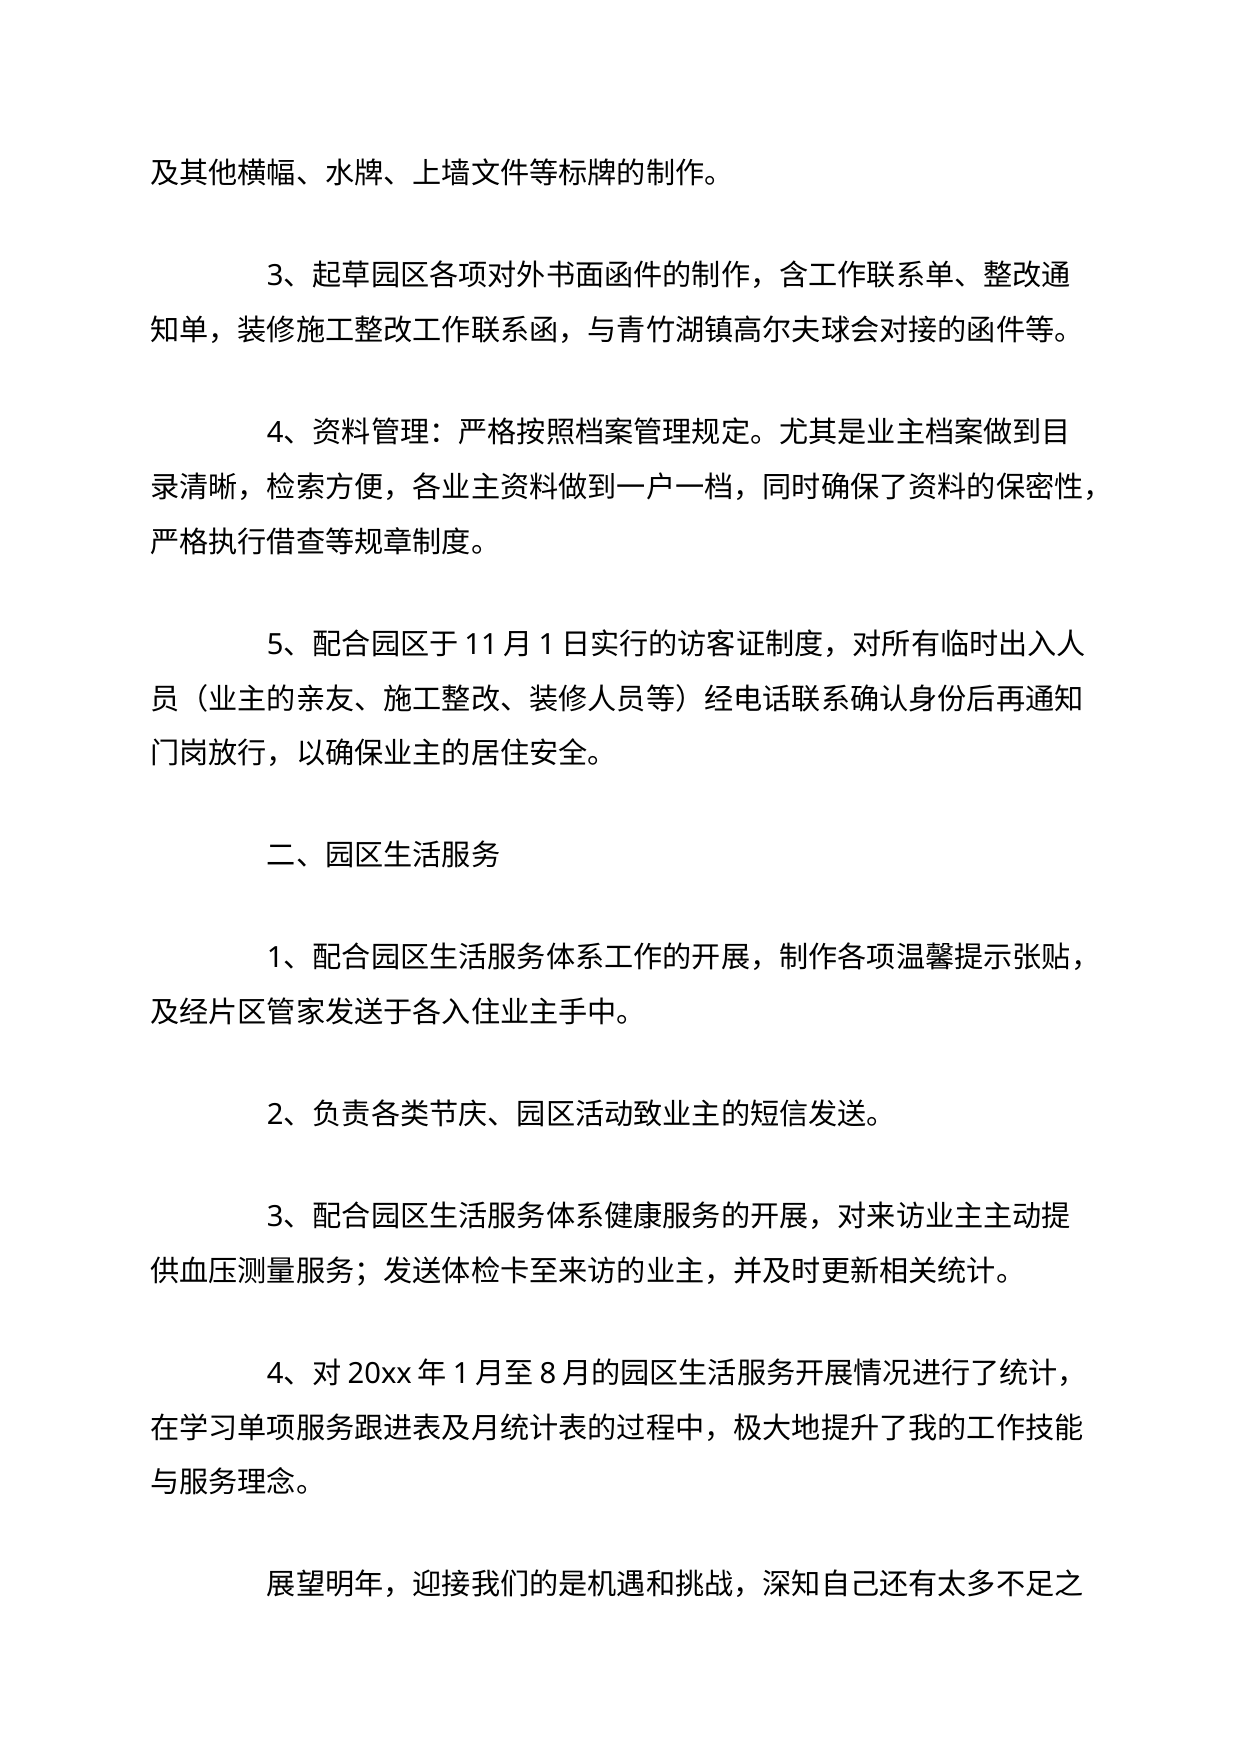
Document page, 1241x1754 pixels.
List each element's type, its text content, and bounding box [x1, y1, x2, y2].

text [150, 1561, 1090, 1603]
text 3、配合园区生活服务体系健康服务的开展，对来访业主主动提供血压测量服务；发送体检卡至来访的业主，并及时更新相关统计。 [150, 1192, 1090, 1290]
text 3、起草园区各项对外书面函件的制作，含工作联系单、整改通知单，装修施工整改工作联系函，与青竹湖镇高尔夫球会对接的函件等。 [150, 252, 1090, 349]
text 4、对20xx年1月至8月的园区生活服务开展情况进行了统计，在学习单项服务跟进表及月统计表的过程中，极大地提升了我的工作技能与服务理念。 [150, 1349, 1090, 1501]
text 5、配合园区于11月1日实行的访客证制度，对所有临时出入人员（业主的亲友、施工整改、装修人员等）经电话联系确认身份后再通知门岗放行，以确保业主的居住安全。 [150, 620, 1090, 772]
text 4、资料管理：严格按照档案管理规定。尤其是业主档案做到目录清晰，检索方便，各业主资料做到一户一档，同时确保了资料的保密性，严格执行借查等规章制度。 [150, 408, 1090, 561]
text 2、负责各类节庆、园区活动致业主的短信发送。 [150, 1090, 1090, 1133]
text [150, 150, 1090, 192]
text 二、园区生活服务 [150, 832, 1090, 874]
text 1、配合园区生活服务体系工作的开展，制作各项温馨提示张贴，及经片区管家发送于各入住业主手中。 [150, 934, 1090, 1031]
